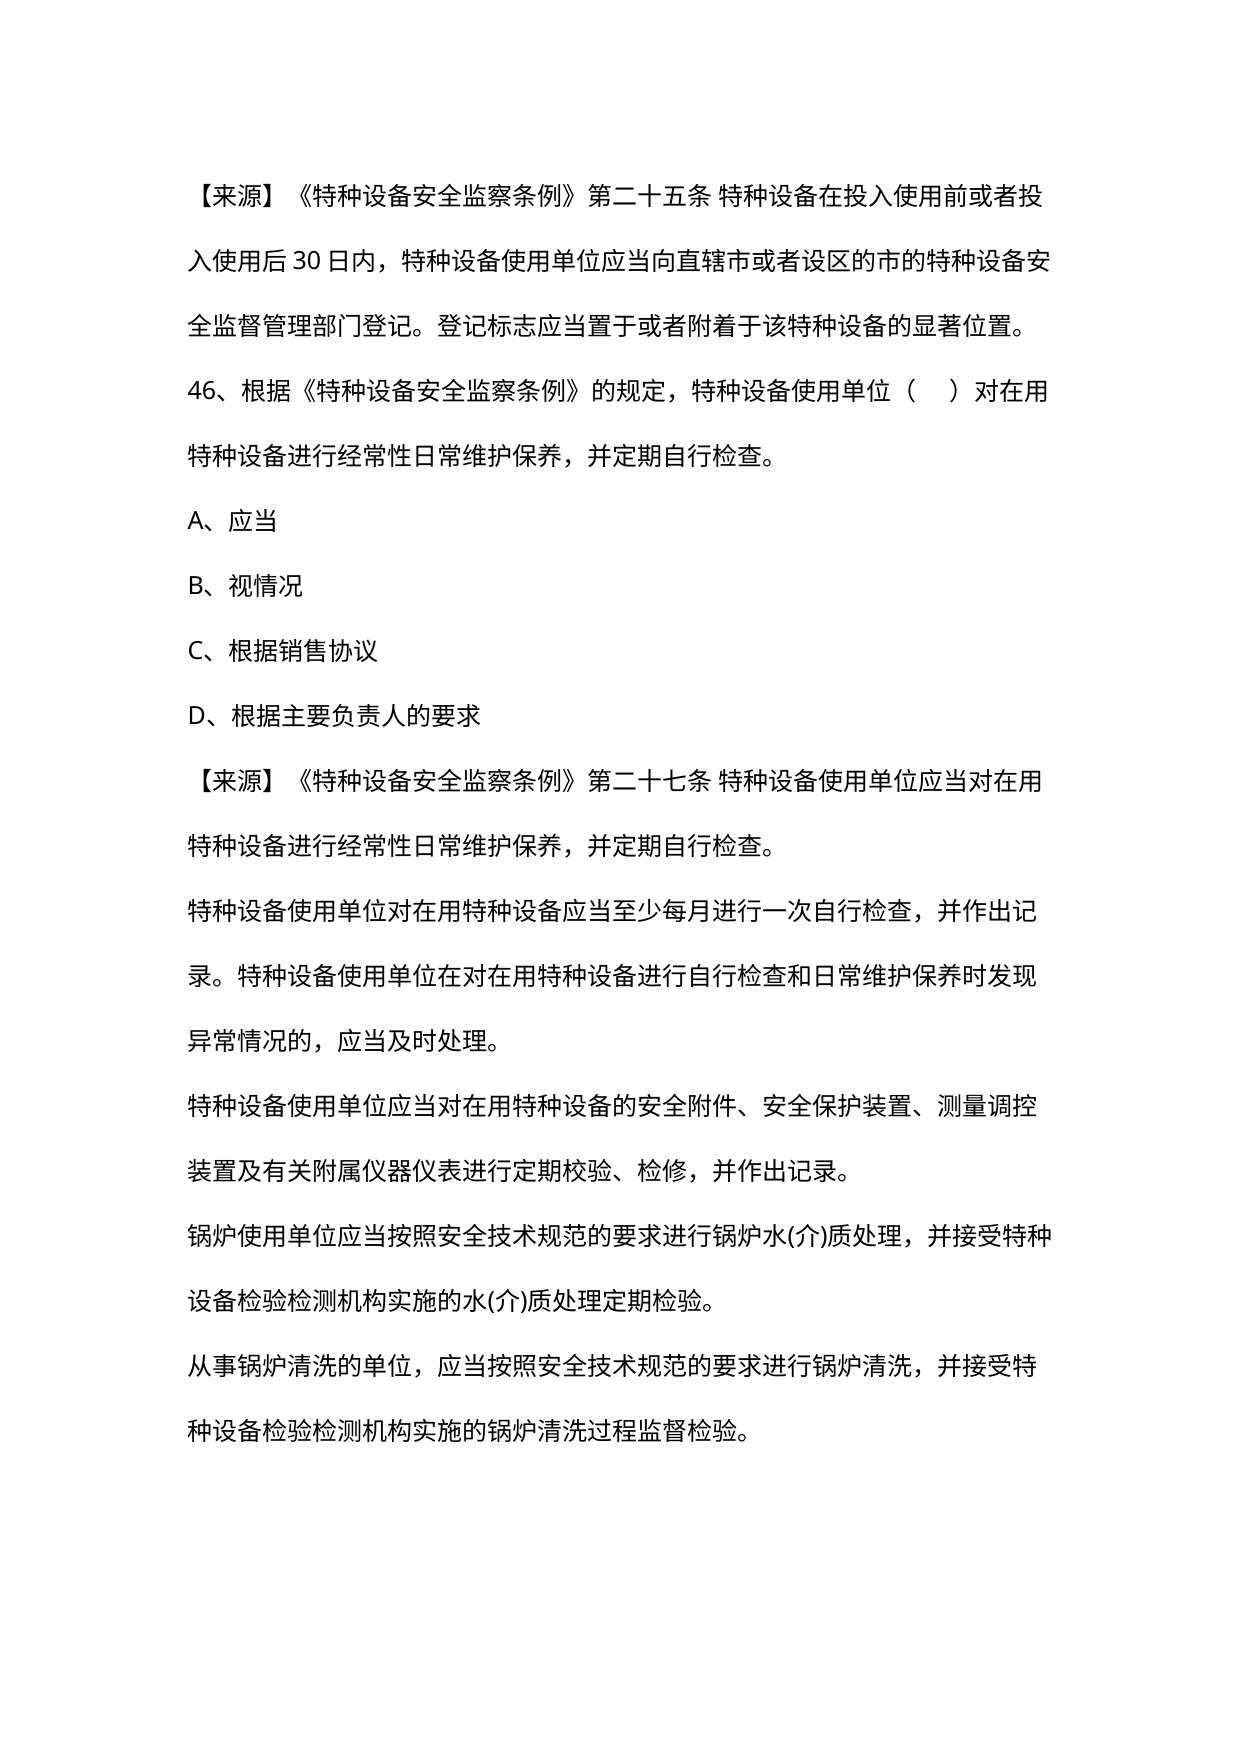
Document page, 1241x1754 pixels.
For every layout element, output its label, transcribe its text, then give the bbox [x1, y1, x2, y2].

text 46、根据《特种设备安全监察条例》的规定，特种设备使用单位（ ）对在用特种设备进行经常性日常维护保养，并定期自行检查。 [187, 357, 1053, 487]
text 特种设备使用单位应当对在用特种设备的安全附件、安全保护装置、测量调控装置及有关附属仪器仪表进行定期校验、检修，并作出记录。 [187, 1072, 1053, 1202]
text 【来源】《特种设备安全监察条例》第二十七条 特种设备使用单位应当对在用特种设备进行经常性日常维护保养，并定期自行检查。 [187, 747, 1053, 877]
text 锅炉使用单位应当按照安全技术规范的要求进行锅炉水(介)质处理，并接受特种设备检验检测机构实施的水(介)质处理定期检验。 [187, 1202, 1053, 1332]
text 特种设备使用单位对在用特种设备应当至少每月进行一次自行检查，并作出记录。特种设备使用单位在对在用特种设备进行自行检查和日常维护保养时发现异常情况的，应当及时处理。 [187, 877, 1053, 1072]
text D、根据主要负责人的要求 [187, 682, 1053, 747]
text 从事锅炉清洗的单位，应当按照安全技术规范的要求进行锅炉清洗，并接受特种设备检验检测机构实施的锅炉清洗过程监督检验。 [187, 1332, 1053, 1462]
text 【来源】《特种设备安全监察条例》第二十五条 特种设备在投入使用前或者投入使用后30日内，特种设备使用单位应当向直辖市或者设区的市的特种设备安全监督管理部门登记。登记标志应当置于或者附着于该特种设备的显著位置。 [187, 162, 1053, 357]
text B、视情况 [187, 552, 1053, 617]
text C、根据销售协议 [187, 617, 1053, 682]
text A、应当 [187, 487, 1053, 552]
